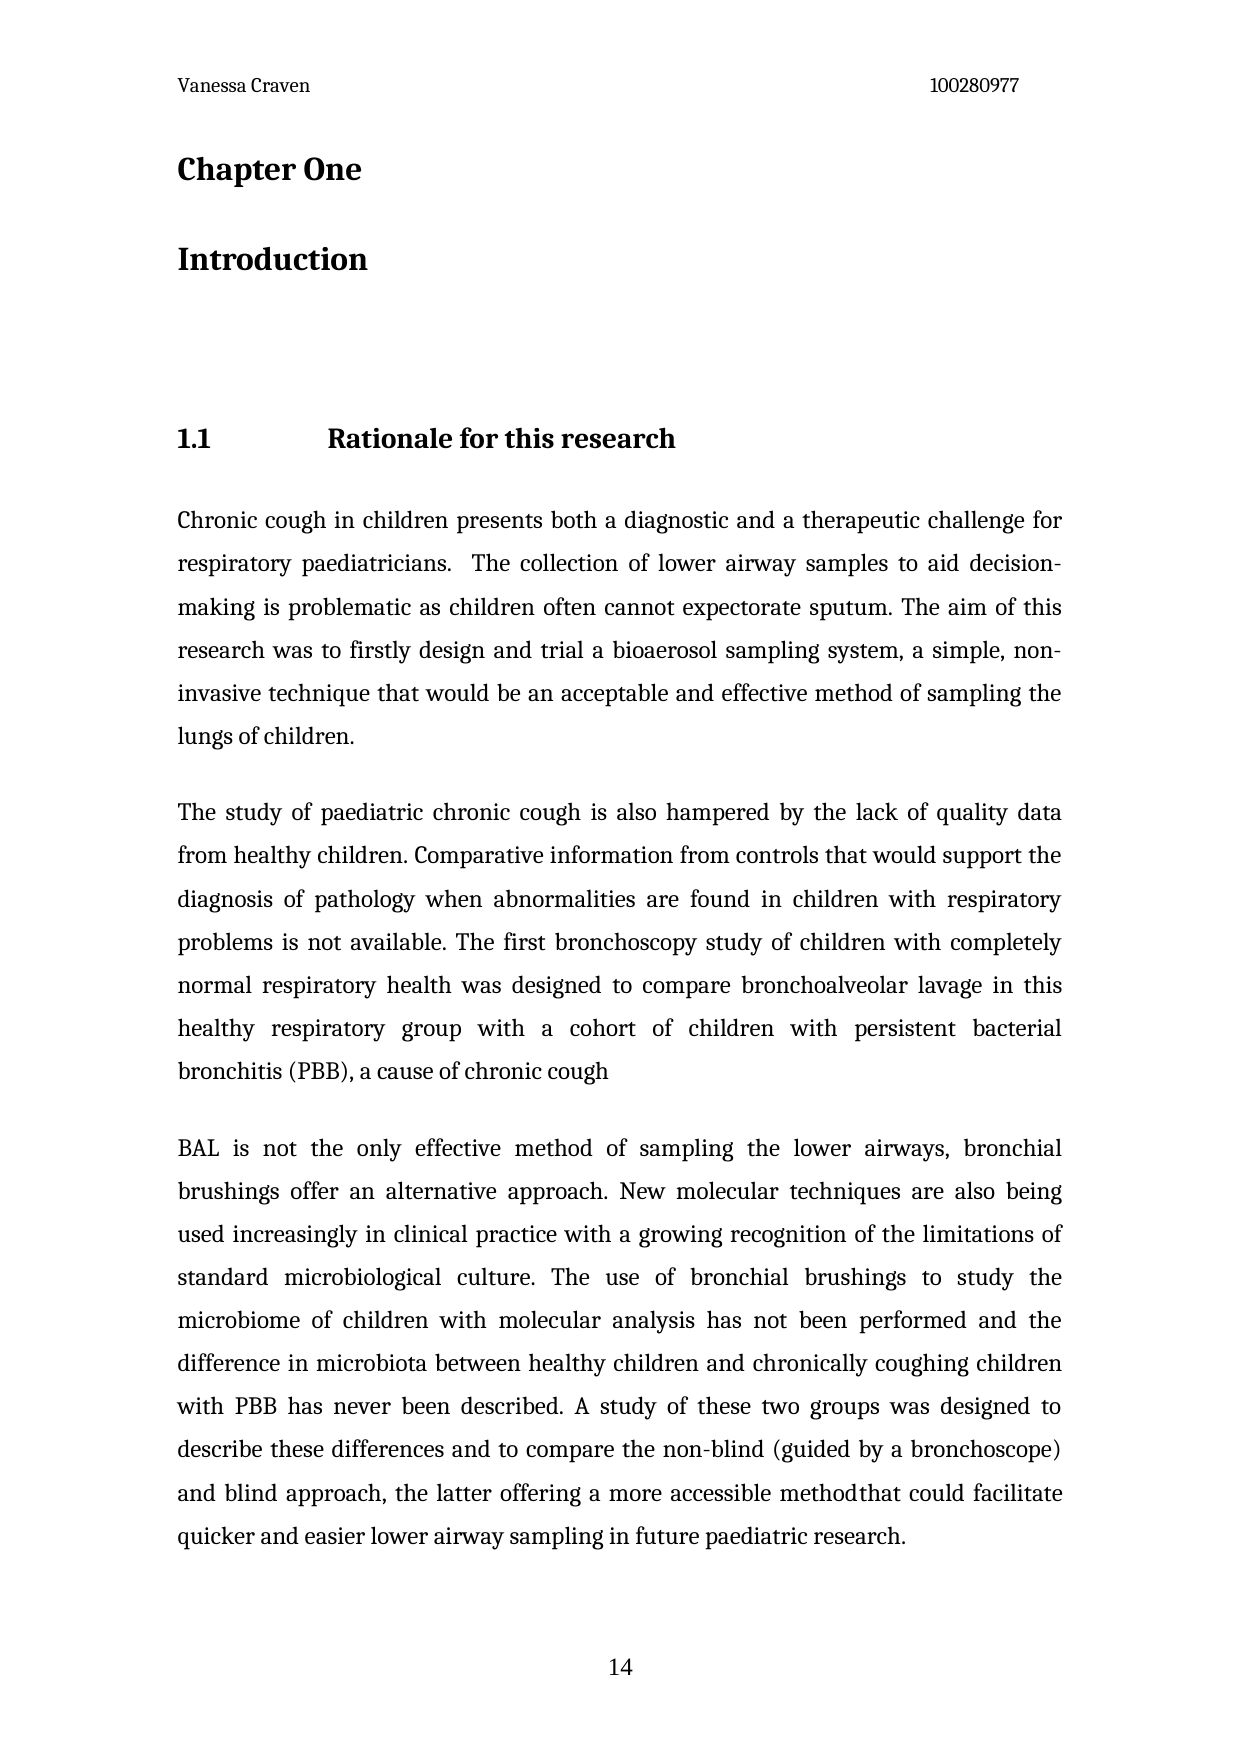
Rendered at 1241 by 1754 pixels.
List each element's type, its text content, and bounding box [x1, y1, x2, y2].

subtitle 1.1 Rationale for this research [177, 422, 1063, 456]
text Chronic cough in children presents both a diagnostic and a therapeutic challenge for respiratory paediatricians. The collection of lower airway samples to aid decision-making is problematic as children often cannot expectorate sputum. The aim of this research was to firstly design and trial a bioaerosol sampling system, a simple, non-invasive technique that would be an acceptable and effective method of sampling the lungs of children. [177, 506, 1063, 751]
text The study of paediatric chronic cough is also hampered by the lack of quality data from healthy children. Comparative information from controls that would support the diagnosis of pathology when abnormalities are found in children with respiratory problems is not available. The first bronchoscopy study of children with completely normal respiratory health was designed to compare bronchoalveolar lavage in this healthy respiratory group with a cohort of children with persistent bacterial bronchitis (PBB), a cause of chronic cough [177, 798, 1063, 1086]
text BAL is not the only effective method of sampling the lower airways, bronchial brushings offer an alternative approach. New molecular techniques are also being used increasingly in clinical practice with a growing recognition of the limitations of standard microbiological culture. The use of bronchial brushings to study the microbiome of children with molecular analysis has not been performed and the difference in microbiota between healthy children and chronically coughing children with PBB has never been described. A study of these two groups was designed to describe these differences and to compare the non-blind (guided by a bronchoscope) and blind approach, the latter offering a more accessible methodthat could facilitate quicker and easier lower airway sampling in future paediatric research. [177, 1133, 1063, 1550]
subtitle Introduction [177, 241, 1063, 279]
subtitle Chapter One [177, 150, 1063, 188]
